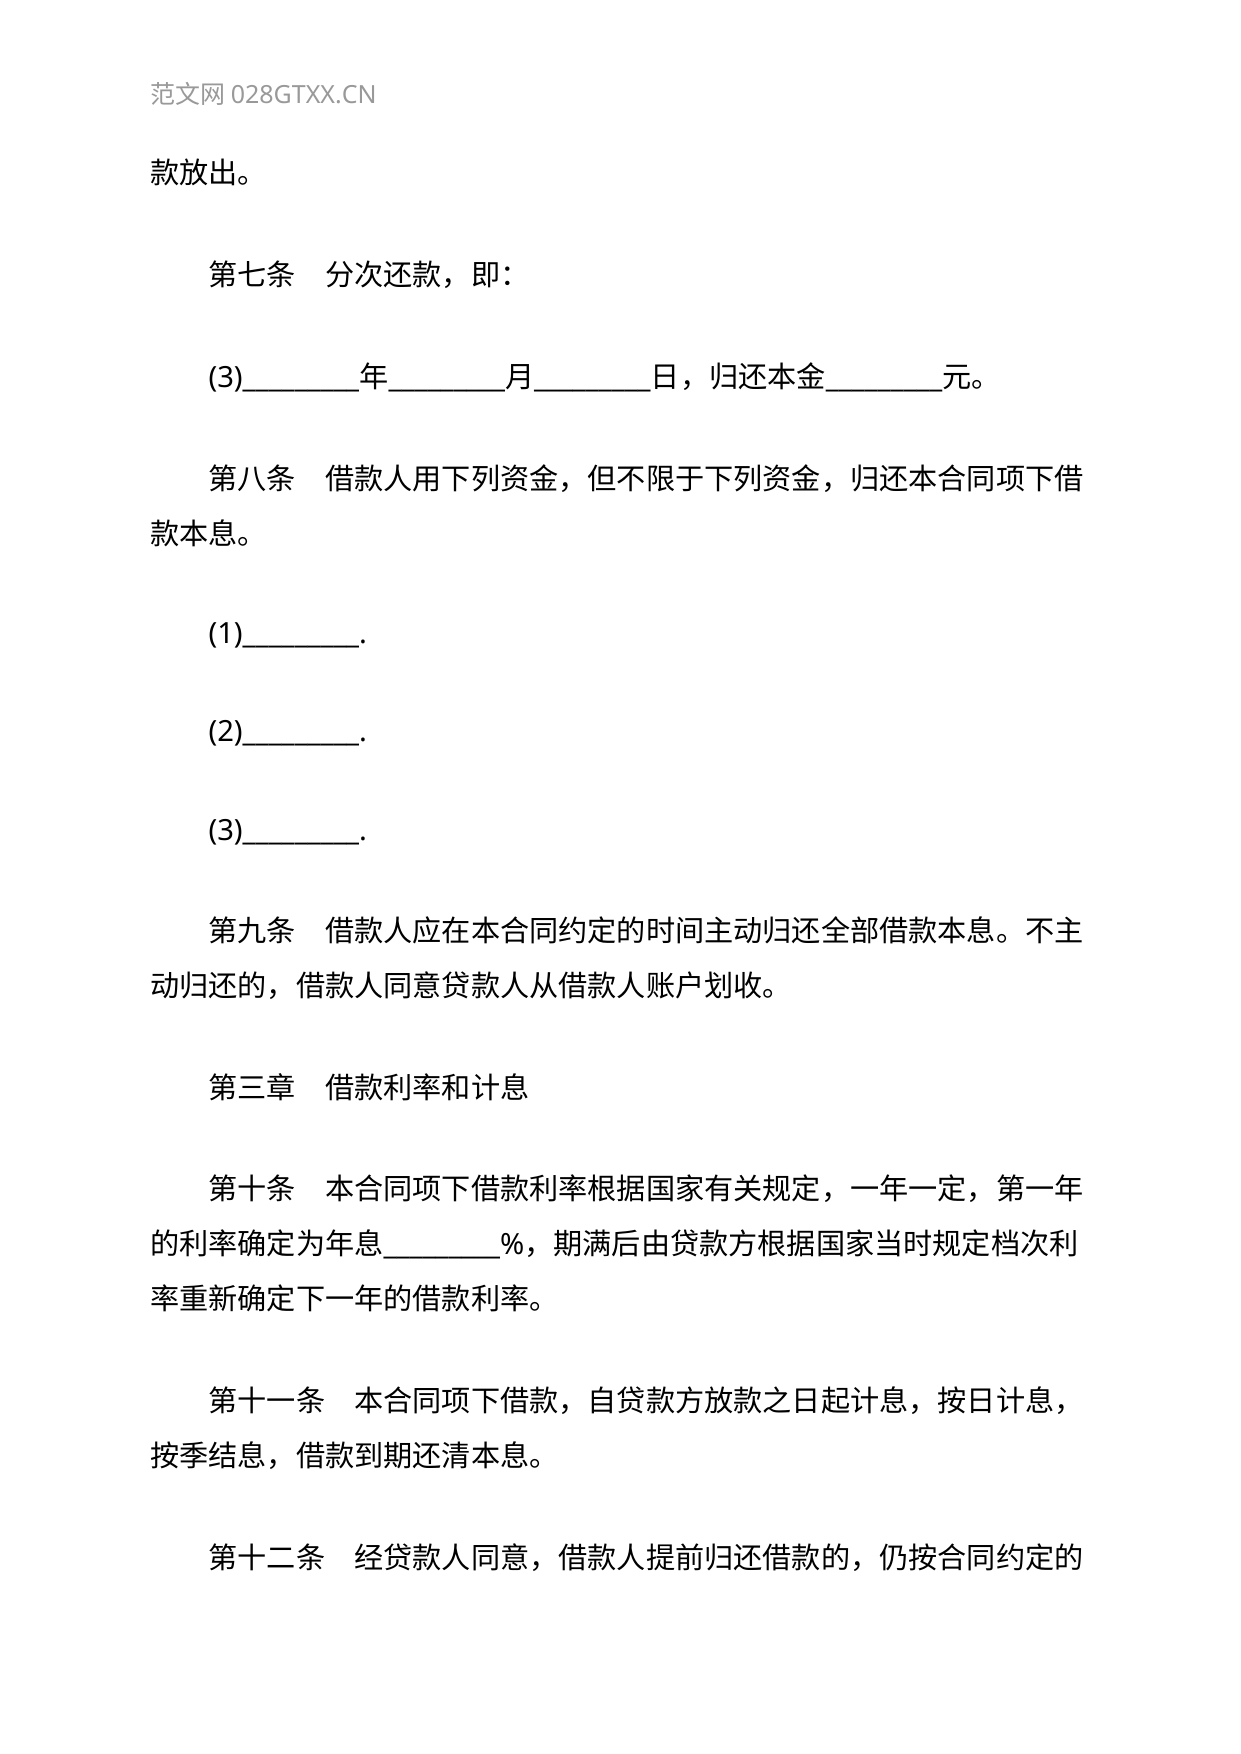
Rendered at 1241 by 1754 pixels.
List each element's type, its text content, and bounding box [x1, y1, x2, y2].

text 第七条 分次还款，即： [150, 252, 1090, 294]
text 第十条 本合同项下借款利率根据国家有关规定，一年一定，第一年的利率确定为年息_________%，期满后由贷款方根据国家当时规定档次利率重新确定下一年的借款利率。 [150, 1166, 1090, 1318]
text (1)_________. [150, 612, 1090, 652]
text (3)_________. [150, 809, 1090, 849]
text 第八条 借款人用下列资金，但不限于下列资金，归还本合同项下借款本息。 [150, 456, 1090, 553]
text (3)_________年_________月_________日，归还本金_________元。 [150, 353, 1090, 396]
text (2)_________. [150, 711, 1090, 750]
text 第三章 借款利率和计息 [150, 1064, 1090, 1106]
text 第九条 借款人应在本合同约定的时间主动归还全部借款本息。不主动归还的，借款人同意贷款人从借款人账户划收。 [150, 907, 1090, 1005]
text 第十一条 本合同项下借款，自贷款方放款之日起计息，按日计息，按季结息，借款到期还清本息。 [150, 1378, 1090, 1475]
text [150, 1534, 1090, 1577]
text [150, 150, 1090, 192]
